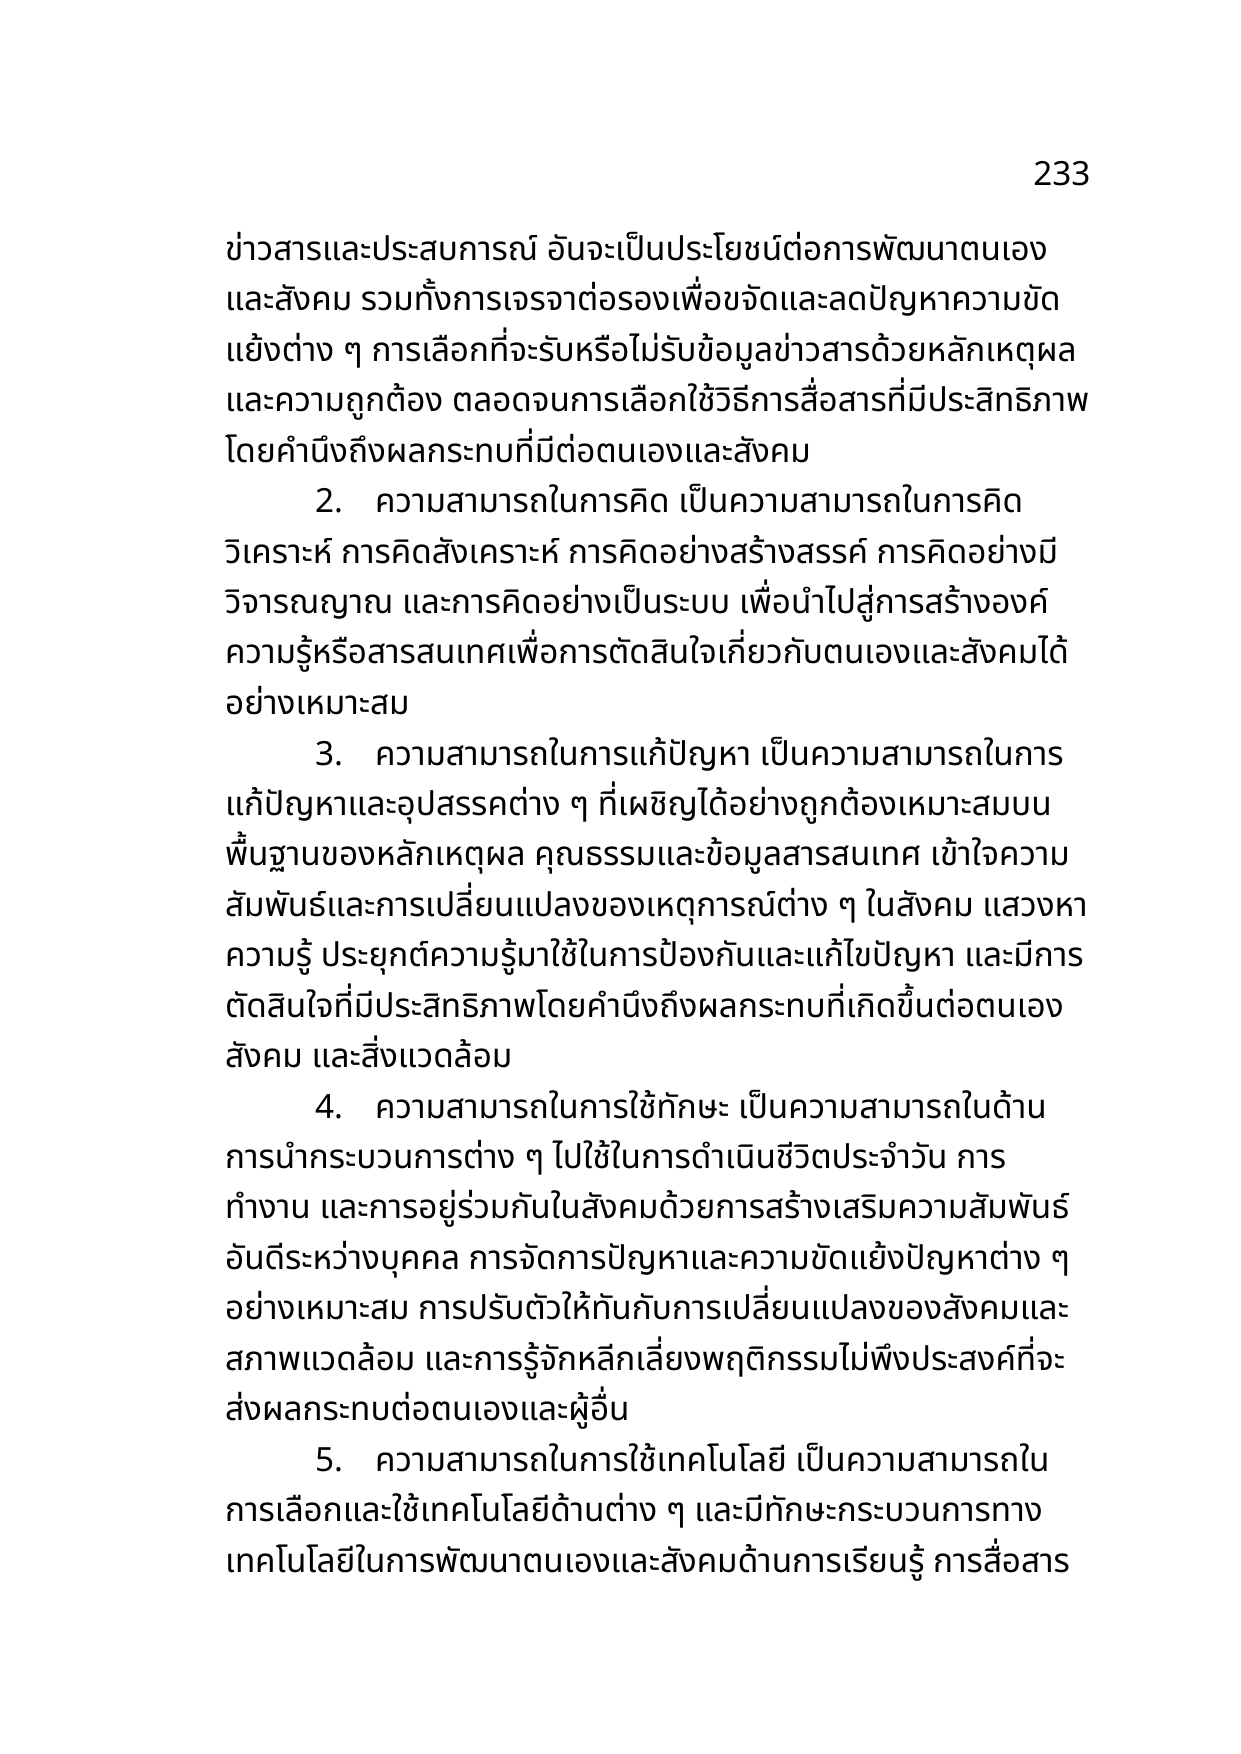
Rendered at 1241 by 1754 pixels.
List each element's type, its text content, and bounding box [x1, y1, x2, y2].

text 2. ความสามารถในการคิด เป็นความสามารถในการคิดวิเคราะห์ การคิดสังเคราะห์ การคิดอย่างสร้างสรรค์ การคิดอย่างมีวิจารณญาณ และการคิดอย่างเป็นระบบ เพื่อนำไปสู่การสร้างองค์ความรู้หรือสารสนเทศเพื่อการตัดสินใจเกี่ยวกับตนเองและสังคมได้อย่างเหมาะสม [225, 477, 1090, 729]
text 4. ความสามารถในการใช้ทักษะ เป็นความสามารถในด้านการนำกระบวนการต่าง ๆ ไปใช้ในการดำเนินชีวิตประจำวัน การทำงาน และการอยู่ร่วมกันในสังคมด้วยการสร้างเสริมความสัมพันธ์อันดีระหว่างบุคคล การจัดการปัญหาและความขัดแย้งปัญหาต่าง ๆ อย่างเหมาะสม การปรับตัวให้ทันกับการเปลี่ยนแปลงของสังคมและสภาพแวดล้อม และการรู้จักหลีกเลี่ยงพฤติกรรมไม่พึงประสงค์ที่จะส่งผลกระทบต่อตนเองและผู้อื่น [225, 1082, 1090, 1436]
text 3. ความสามารถในการแก้ปัญหา เป็นความสามารถในการแก้ปัญหาและอุปสรรคต่าง ๆ ที่เผชิญได้อย่างถูกต้องเหมาะสมบนพื้นฐานของหลักเหตุผล คุณธรรมและข้อมูลสารสนเทศ เข้าใจความสัมพันธ์และการเปลี่ยนแปลงของเหตุการณ์ต่าง ๆ ในสังคม แสวงหาความรู้ ประยุกต์ความรู้มาใช้ในการป้องกันและแก้ไขปัญหา และมีการตัดสินใจที่มีประสิทธิภาพโดยคำนึงถึงผลกระทบที่เกิดขึ้นต่อตนเอง สังคม และสิ่งแวดล้อม [225, 729, 1090, 1082]
